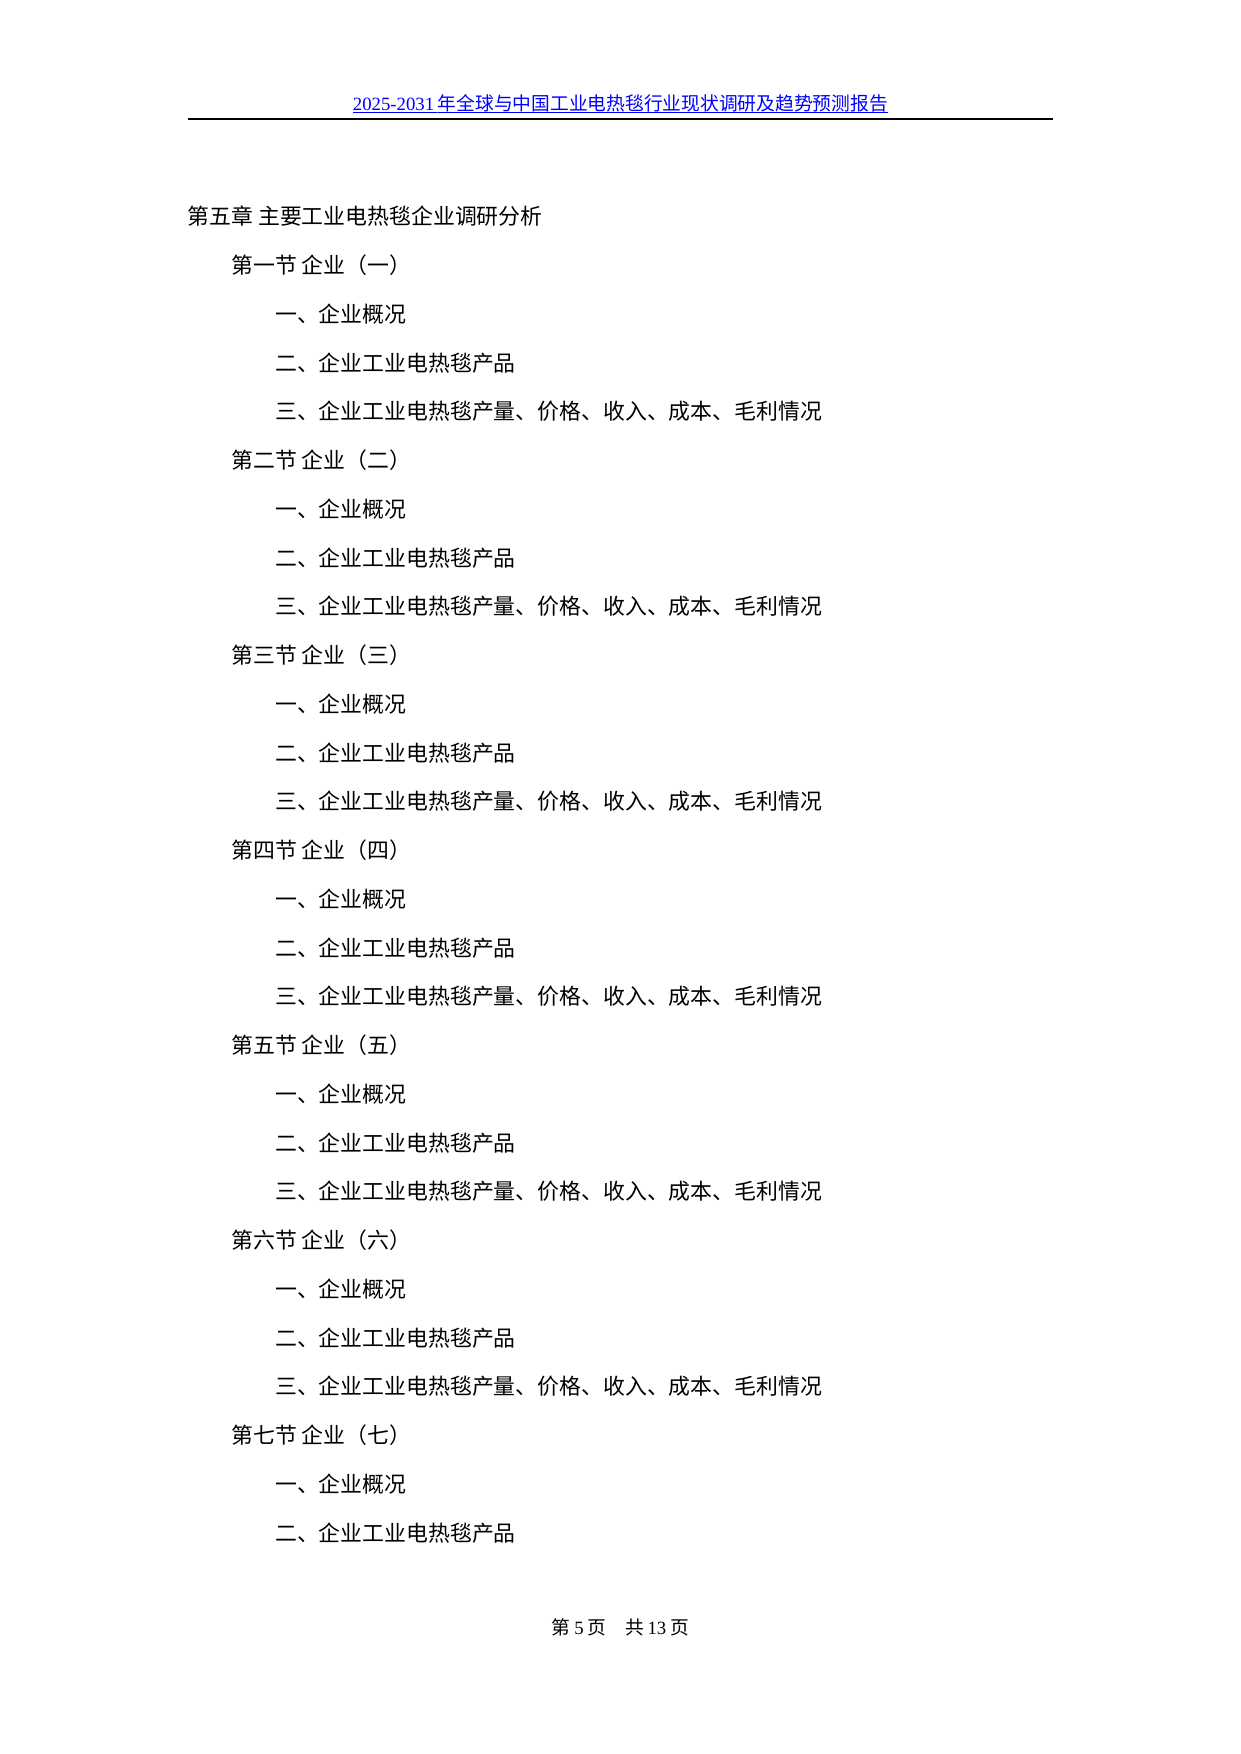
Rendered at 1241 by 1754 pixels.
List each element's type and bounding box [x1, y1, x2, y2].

text [187, 150, 1053, 1548]
